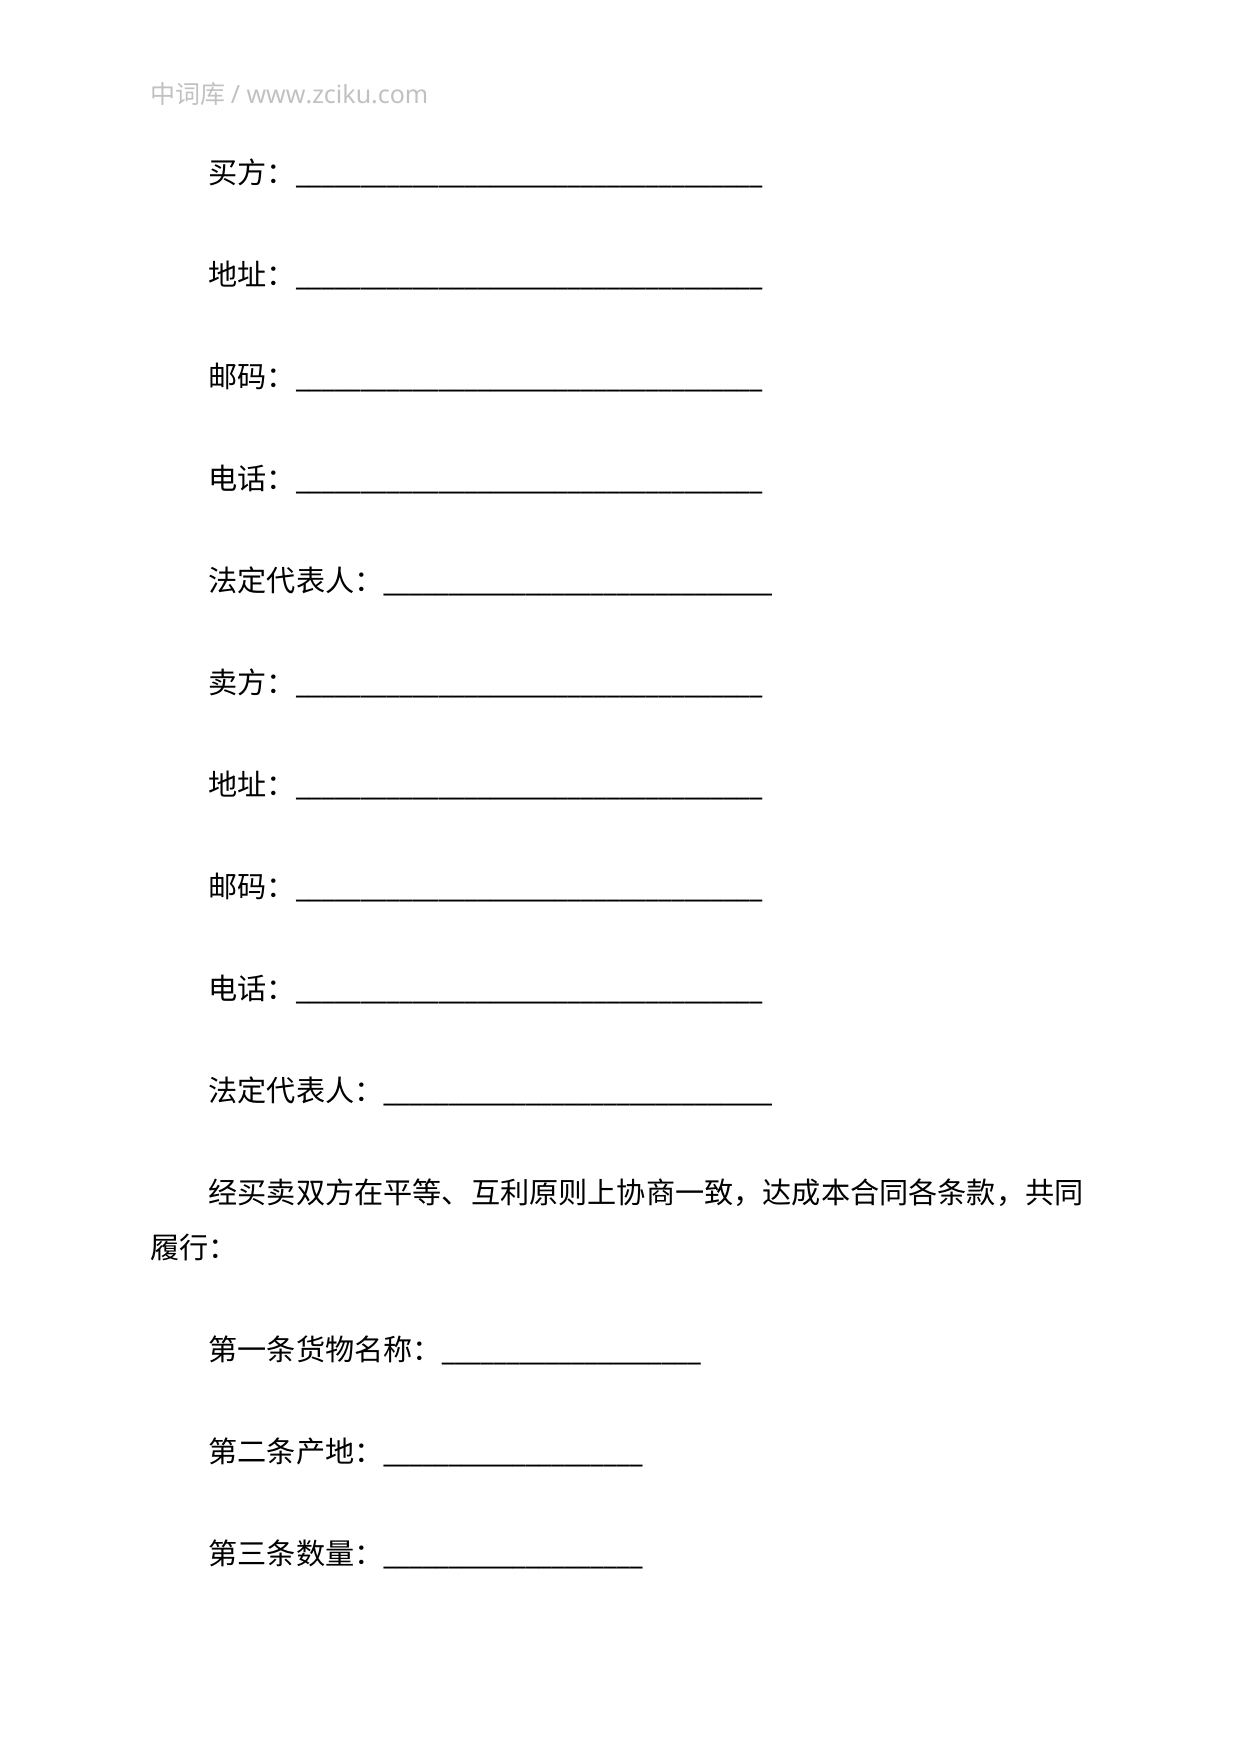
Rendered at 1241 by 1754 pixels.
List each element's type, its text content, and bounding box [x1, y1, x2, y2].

text 邮码：____________________________________ [150, 864, 1090, 906]
text 邮码：____________________________________ [150, 354, 1090, 396]
text 第二条产地：____________________ [150, 1428, 1090, 1471]
text 第三条数量：____________________ [150, 1530, 1090, 1573]
text 法定代表人：______________________________ [150, 558, 1090, 600]
text 电话：____________________________________ [150, 456, 1090, 498]
text 第一条货物名称：____________________ [150, 1326, 1090, 1369]
text 地址：____________________________________ [150, 252, 1090, 294]
text 电话：____________________________________ [150, 966, 1090, 1008]
text 买方：____________________________________ [150, 150, 1090, 192]
text 经买卖双方在平等、互利原则上协商一致，达成本合同各条款，共同履行： [150, 1170, 1090, 1267]
text 卖方：____________________________________ [150, 660, 1090, 702]
text 地址：____________________________________ [150, 762, 1090, 804]
text 法定代表人：______________________________ [150, 1068, 1090, 1110]
